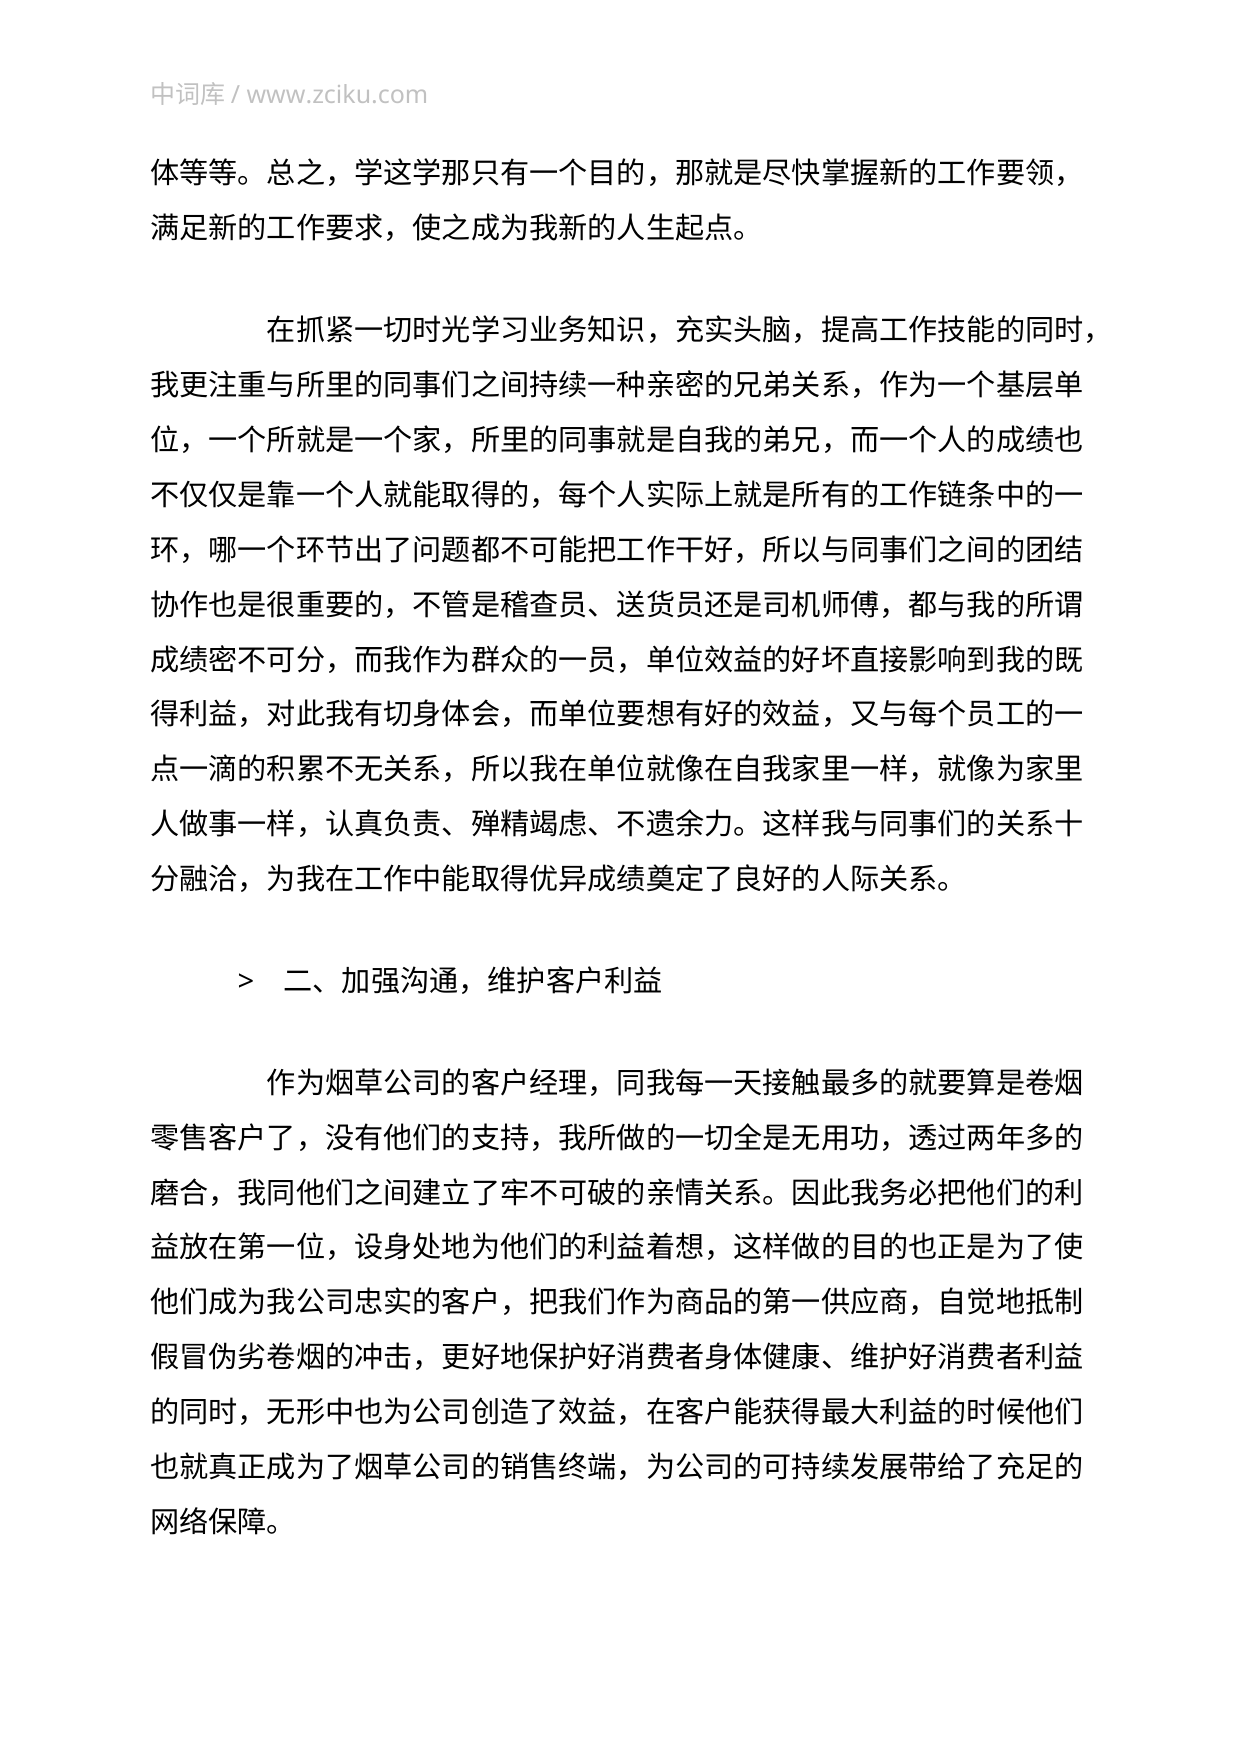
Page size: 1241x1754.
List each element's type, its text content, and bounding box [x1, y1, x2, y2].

text > 二、加强沟通，维护客户利益 [150, 957, 1090, 1000]
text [150, 150, 1090, 247]
text 作为烟草公司的客户经理，同我每一天接触最多的就要算是卷烟零售客户了，没有他们的支持，我所做的一切全是无用功，透过两年多的磨合，我同他们之间建立了牢不可破的亲情关系。因此我务必把他们的利益放在第一位，设身处地为他们的利益着想，这样做的目的也正是为了使他们成为我公司忠实的客户，把我们作为商品的第一供应商，自觉地抵制假冒伪劣卷烟的冲击，更好地保护好消费者身体健康、维护好消费者利益的同时，无形中也为公司创造了效益，在客户能获得最大利益的时候他们也就真正成为了烟草公司的销售终端，为公司的可持续发展带给了充足的网络保障。 [150, 1059, 1090, 1541]
text 在抓紧一切时光学习业务知识，充实头脑，提高工作技能的同时，我更注重与所里的同事们之间持续一种亲密的兄弟关系，作为一个基层单位，一个所就是一个家，所里的同事就是自我的弟兄，而一个人的成绩也不仅仅是靠一个人就能取得的，每个人实际上就是所有的工作链条中的一环，哪一个环节出了问题都不可能把工作干好，所以与同事们之间的团结协作也是很重要的，不管是稽查员、送货员还是司机师傅，都与我的所谓成绩密不可分，而我作为群众的一员，单位效益的好坏直接影响到我的既得利益，对此我有切身体会，而单位要想有好的效益，又与每个员工的一点一滴的积累不无关系，所以我在单位就像在自我家里一样，就像为家里人做事一样，认真负责、殚精竭虑、不遗余力。这样我与同事们的关系十分融洽，为我在工作中能取得优异成绩奠定了良好的人际关系。 [150, 307, 1090, 898]
